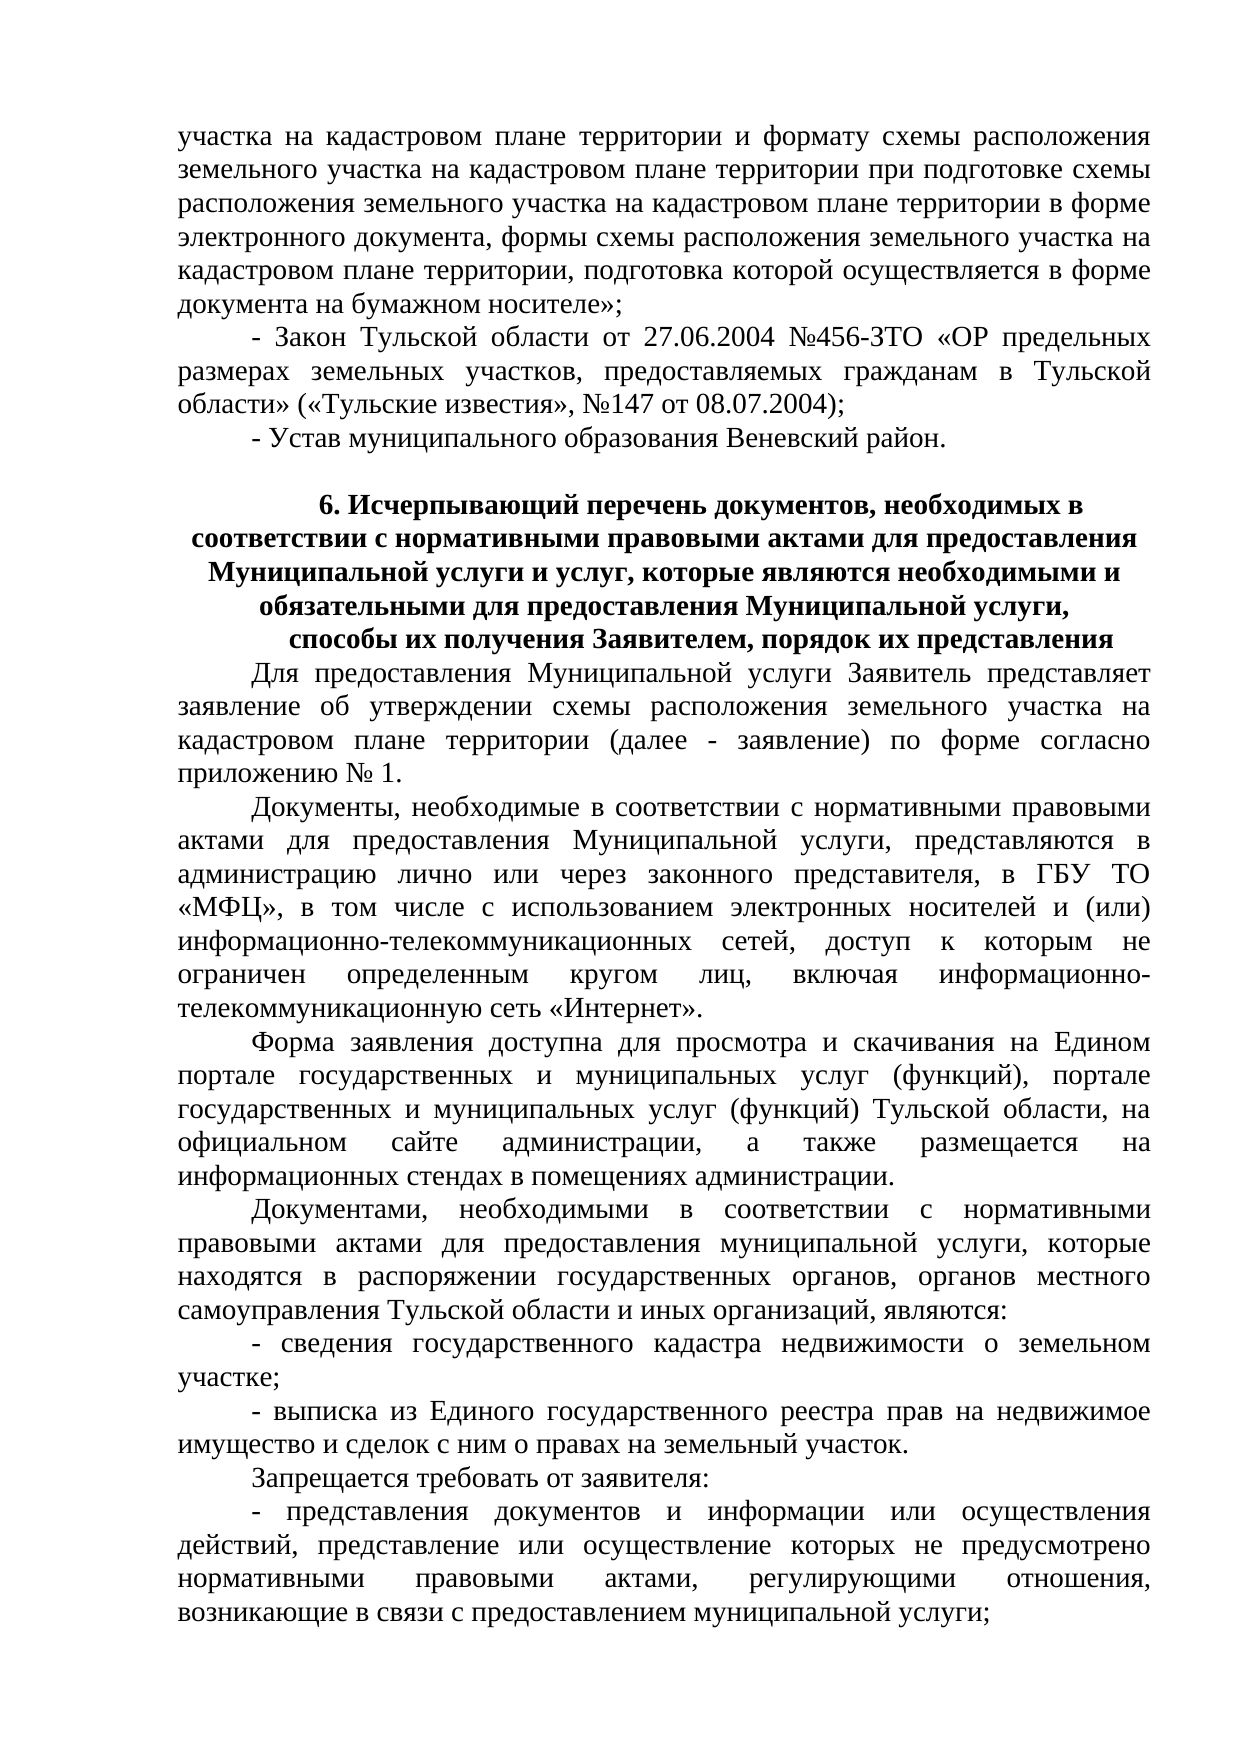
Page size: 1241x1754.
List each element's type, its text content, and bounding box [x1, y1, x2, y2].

text - выписка из Единого государственного реестра прав на недвижимое имущество и сделок с ним о правах на земельный участок. [177, 1393, 1152, 1460]
text Форма заявления доступна для просмотра и скачивания на Едином портале государственных и муниципальных услуг (функций), портале государственных и муниципальных услуг (функций) Тульской области, на официальном сайте администрации, а также размещается на информационных стендах в помещениях администрации. [177, 1024, 1152, 1191]
text Документы, необходимые в соответствии с нормативными правовыми актами для предоставления Муниципальной услуги, представляются в администрацию лично или через законного представителя, в ГБУ ТО «МФЦ», в том числе с использованием электронных носителей и (или) информационно-телекоммуникационных сетей, доступ к которым не ограничен определенным кругом лиц, включая информационно-телекоммуникационную сеть «Интернет». [177, 789, 1152, 1024]
text 6. Исчерпывающий перечень документов, необходимых в соответствии с нормативными правовыми актами для предоставления Муниципальной услуги и услуг, которые являются необходимыми и обязательными для предоставления Муниципальной услуги, [177, 487, 1152, 621]
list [177, 118, 1152, 319]
text Документами, необходимыми в соответствии с нормативными правовыми актами для предоставления муниципальной услуги, которые находятся в распоряжении государственных органов, органов местного самоуправления Тульской области и иных организаций, являются: [177, 1191, 1152, 1326]
text - сведения государственного кадастра недвижимости о земельном участке; [177, 1326, 1152, 1393]
text способы их получения Заявителем, порядок их представления [177, 621, 1152, 655]
text - представления документов и информации или осуществления действий, представление или осуществление которых не предусмотрено нормативными правовыми актами, регулирующими отношения, возникающие в связи с предоставлением муниципальной услуги; [177, 1493, 1152, 1627]
list - Закон Тульской области от 27.06.2004 №456-ЗТО «ОР предельных размерах земельных участков, предоставляемых гражданам в Тульской области» («Тульские известия», №147 от 08.07.2004); [177, 319, 1152, 420]
text Запрещается требовать от заявителя: [177, 1460, 1152, 1493]
text Для предоставления Муниципальной услуги Заявитель представляет заявление об утверждении схемы расположения земельного участка на кадастровом плане территории (далее - заявление) по форме согласно приложению № 1. [177, 655, 1152, 789]
list - Устав муниципального образования Веневский район. [177, 420, 1152, 453]
